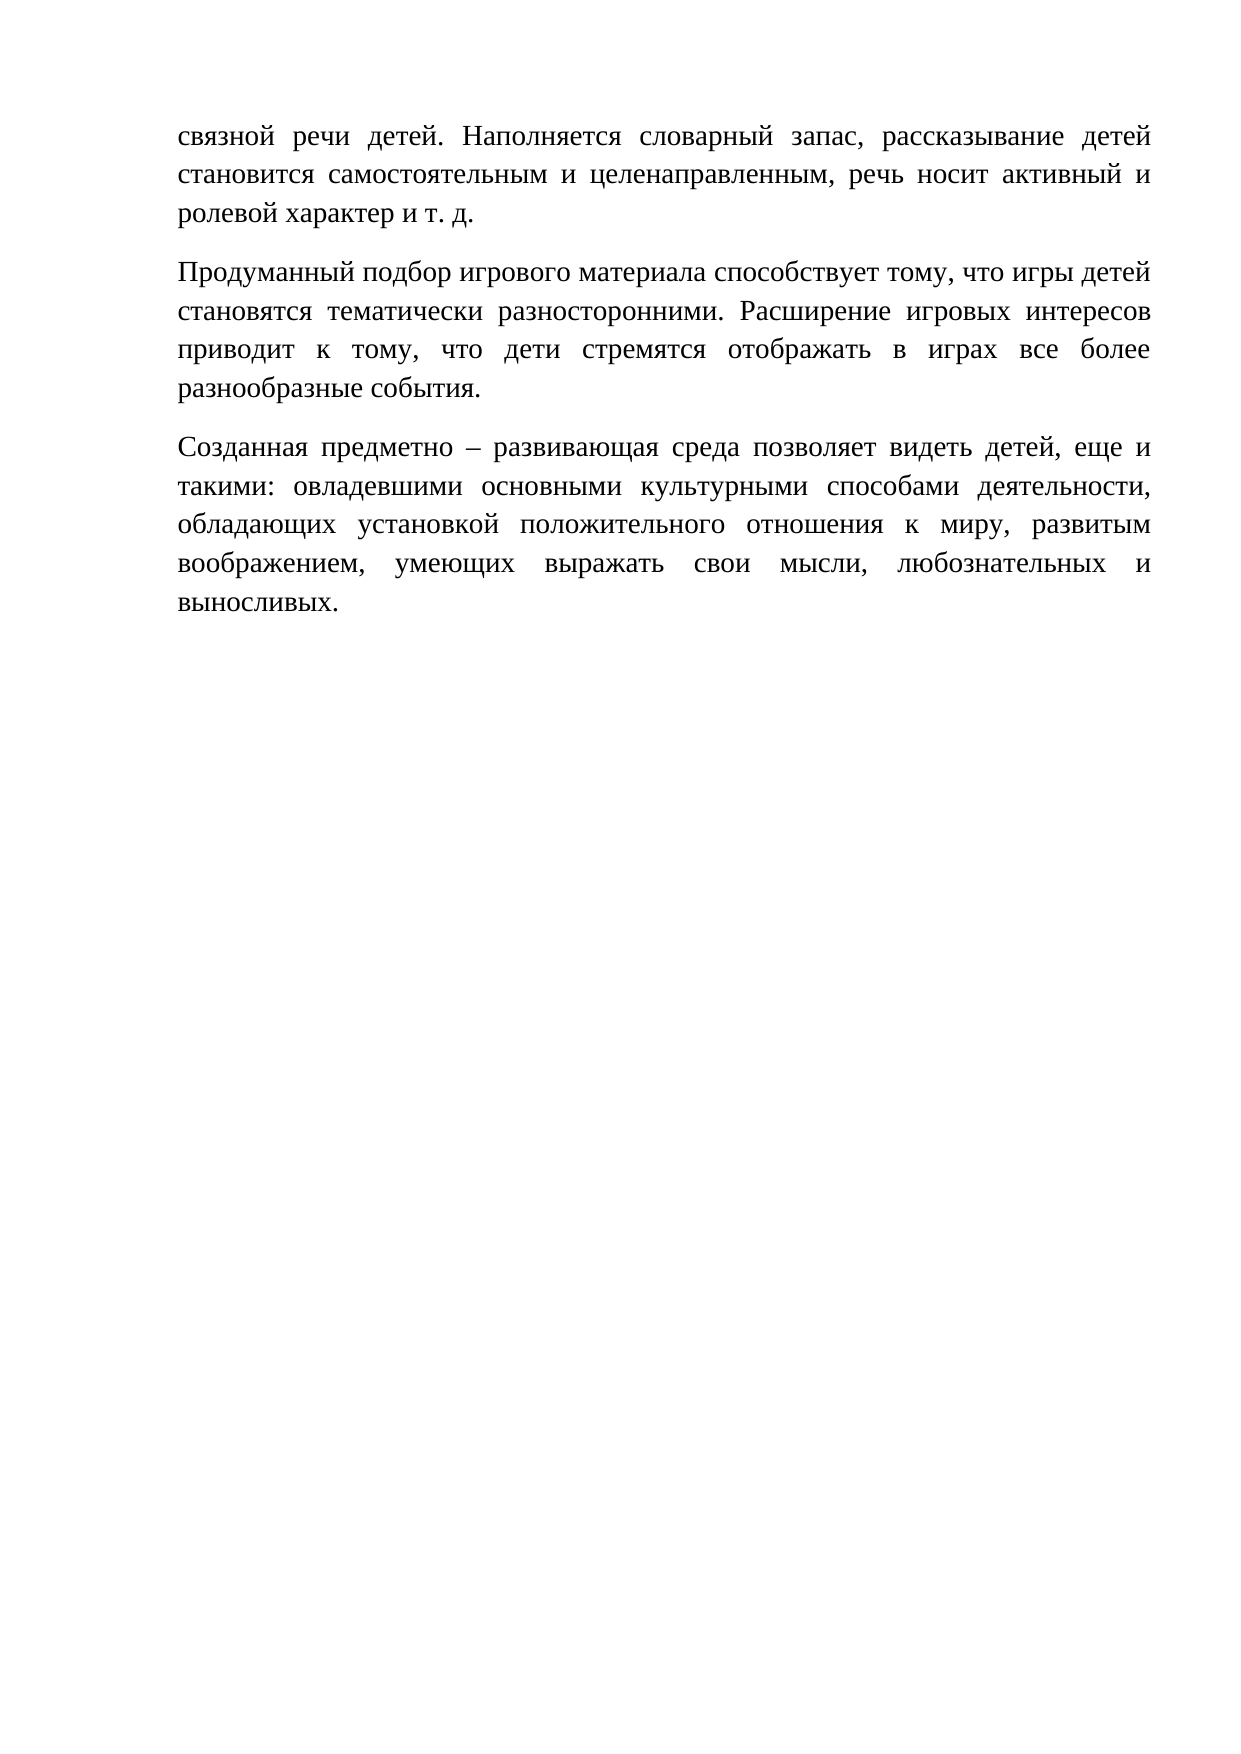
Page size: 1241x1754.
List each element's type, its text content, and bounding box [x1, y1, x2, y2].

text Созданная предметно – развивающая среда позволяет видеть детей, еще и такими: овладевшими основными культурными способами деятельности, обладающих установкой положительного отношения к миру, развитым воображением, умеющих выражать свои мысли, любознательных и выносливых. [177, 429, 1152, 617]
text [177, 118, 1152, 229]
text Продуманный подбор игрового материала способствует тому, что игры детей становятся тематически разносторонними. Расширение игровых интересов приводит к тому, что дети стремятся отображать в играх все более разнообразные события. [177, 254, 1152, 404]
